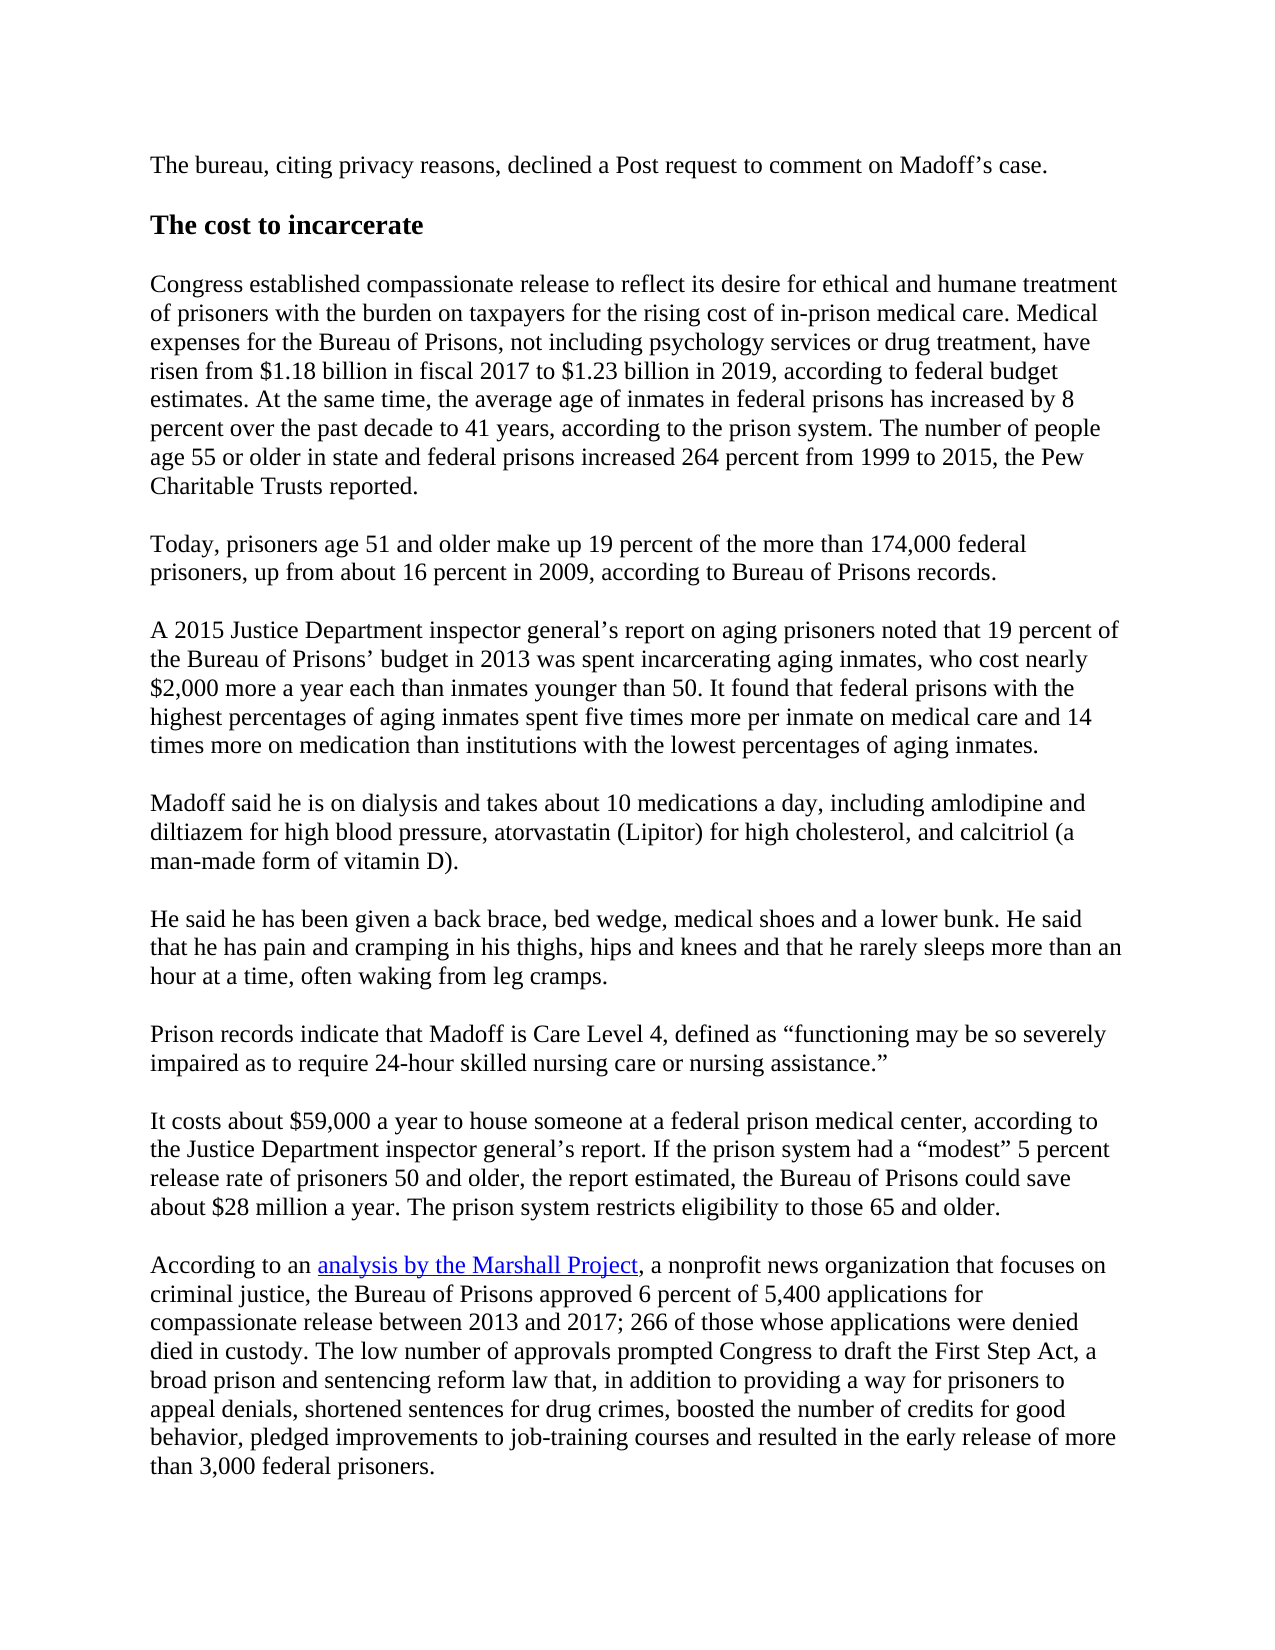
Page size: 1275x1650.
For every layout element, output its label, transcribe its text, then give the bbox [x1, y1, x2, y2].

text Madoff said he is on dialysis and takes about 10 medications a day, including amlodipine and diltiazem for high blood pressure, atorvastatin (Lipitor) for high cholesterol, and calcitriol (a man-made form of vitamin D). [150, 788, 1125, 874]
text Prison records indicate that Madoff is Care Level 4, defined as “functioning may be so severely impaired as to require 24-hour skilled nursing care or nursing assistance.” [150, 1019, 1125, 1077]
text The cost to incarcerate [150, 208, 1125, 240]
text It costs about $59,000 a year to house someone at a federal prison medical center, according to the Justice Department inspector general’s report. If the prison system had a “modest” 5 percent release rate of prisoners 50 and older, the report estimated, the Bureau of Prisons could save about $28 million a year. The prison system restricts eligibility to those 65 and older. [150, 1106, 1125, 1221]
text According to an analysis by the Marshall Project, a nonprofit news organization that focuses on criminal justice, the Bureau of Prisons approved 6 percent of 5,400 applications for compassionate release between 2013 and 2017; 266 of those whose applications were denied died in custody. The low number of approvals prompted Congress to draft the First Step Act, a broad prison and sentencing reform law that, in addition to providing a way for prisoners to appeal denials, shortened sentences for drug crimes, boosted the number of credits for good behavior, pledged improvements to job-training courses and resulted in the early release of more than 3,000 federal prisoners. [150, 1250, 1125, 1480]
text He said he has been given a back brace, bed wedge, medical shoes and a lower bunk. He said that he has pain and cramping in his thighs, hips and knees and that he rarely sleeps more than an hour at a time, often waking from leg cramps. [150, 904, 1125, 990]
text The bureau, citing privacy reasons, declined a Post request to comment on Madoff’s case. [150, 150, 1125, 179]
text Today, prisoners age 51 and older make up 19 percent of the more than 174,000 federal prisoners, up from about 16 percent in 2009, according to Bureau of Prisons records. [150, 529, 1125, 586]
text Congress established compassionate release to reflect its desire for ethical and humane treatment of prisoners with the burden on taxpayers for the rising cost of in-prison medical care. Medical expenses for the Bureau of Prisons, not including psychology services or drug treatment, have risen from $1.18 billion in fiscal 2017 to $1.23 billion in 2019, according to federal budget estimates. At the same time, the average age of inmates in federal prisons has increased by 8 percent over the past decade to 41 years, according to the prison system. The number of people age 55 or older in state and federal prisons increased 264 percent from 1999 to 2015, the Pew Charitable Trusts reported. [150, 269, 1125, 499]
text A 2015 Justice Department inspector general’s report on aging prisoners noted that 19 percent of the Bureau of Prisons’ budget in 2013 was spent incarcerating aging inmates, who cost nearly $2,000 more a year each than inmates younger than 50. It found that federal prisons with the highest percentages of aging inmates spent five times more per inmate on medical care and 14 times more on medication than institutions with the lowest percentages of aging inmates. [150, 615, 1125, 759]
